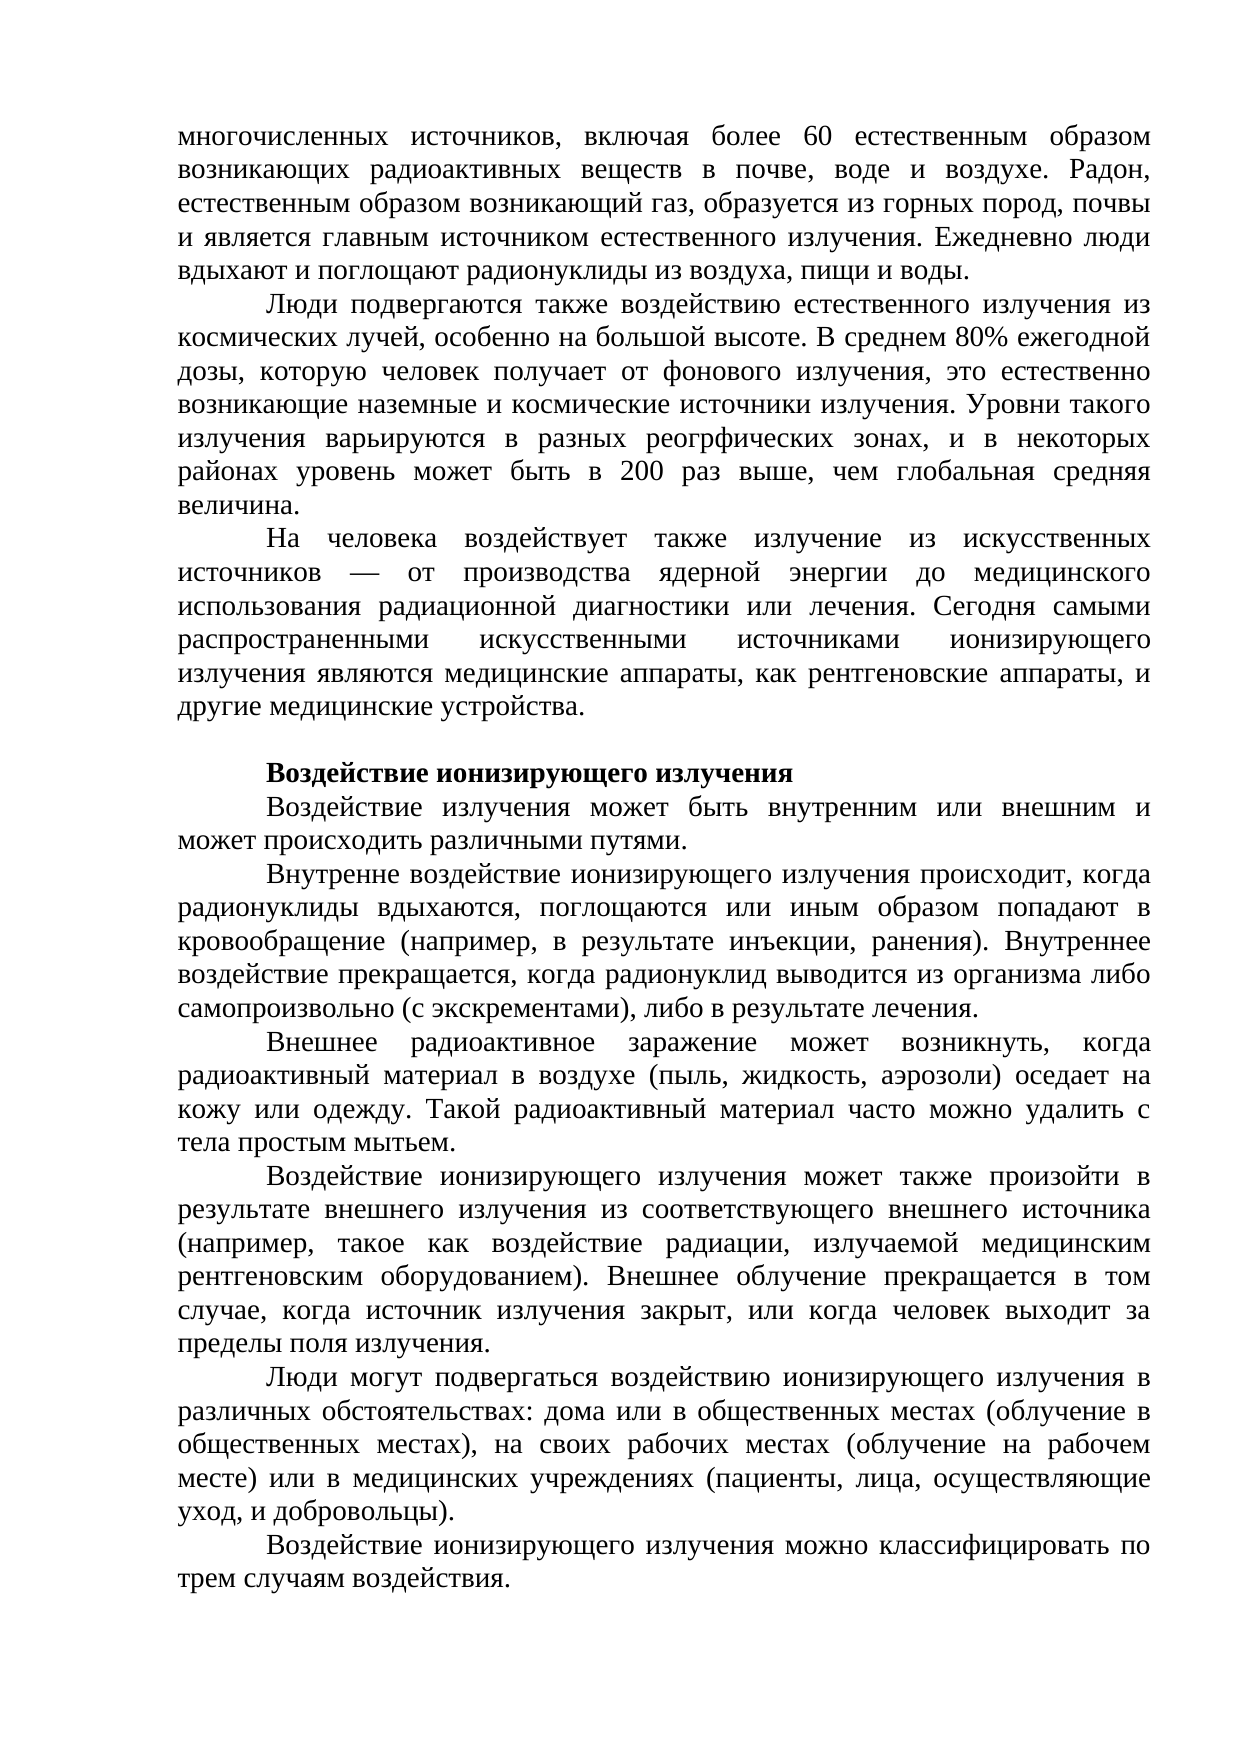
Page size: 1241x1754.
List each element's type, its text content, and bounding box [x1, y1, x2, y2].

text Внешнее радиоактивное заражение может возникнуть, когда радиоактивный материал в воздухе (пыль, жидкость, аэрозоли) оседает на кожу или одежду. Такой радиоактивный материал часто можно удалить с тела простым мытьем. [177, 1024, 1152, 1158]
text Воздействие излучения может быть внутренним или внешним и может происходить различными путями. [177, 789, 1152, 856]
text Воздействие ионизирующего излучения может также произойти в результате внешнего излучения из соответствующего внешнего источника (например, такое как воздействие радиации, излучаемой медицинским рентгеновским оборудованием). Внешнее облучение прекращается в том случае, когда источник излучения закрыт, или когда человек выходит за пределы поля излучения. [177, 1158, 1152, 1359]
text Воздействие ионизирующего излучения [177, 755, 1152, 789]
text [177, 118, 1152, 286]
text Люди могут подвергаться воздействию ионизирующего излучения в различных обстоятельствах: дома или в общественных местах (облучение в общественных местах), на своих рабочих местах (облучение на рабочем месте) или в медицинских учреждениях (пациенты, лица, осуществляющие уход, и добровольцы). [177, 1359, 1152, 1527]
text На человека воздействует также излучение из искусственных источников — от производства ядерной энергии до медицинского использования радиационной диагностики или лечения. Сегодня самыми распространенными искусственными источниками ионизирующего излучения являются медицинские аппараты, как рентгеновские аппараты, и другие медицинские устройства. [177, 521, 1152, 722]
text Люди подвергаются также воздействию естественного излучения из космических лучей, особенно на большой высоте. В среднем 80% ежегодной дозы, которую человек получает от фонового излучения, это естественно возникающие наземные и космические источники излучения. Уровни такого излучения варьируются в разных реогрфических зонах, и в некоторых районах уровень может быть в 200 раз выше, чем глобальная средняя величина. [177, 286, 1152, 521]
text Внутренне воздействие ионизирующего излучения происходит, когда радионуклиды вдыхаются, поглощаются или иным образом попадают в кровообращение (например, в результате инъекции, ранения). Внутреннее воздействие прекращается, когда радионуклид выводится из организма либо самопроизвольно (с экскрементами), либо в результате лечения. [177, 856, 1152, 1024]
text Воздействие ионизирующего излучения можно классифицировать по трем случаям воздействия. [177, 1527, 1152, 1594]
